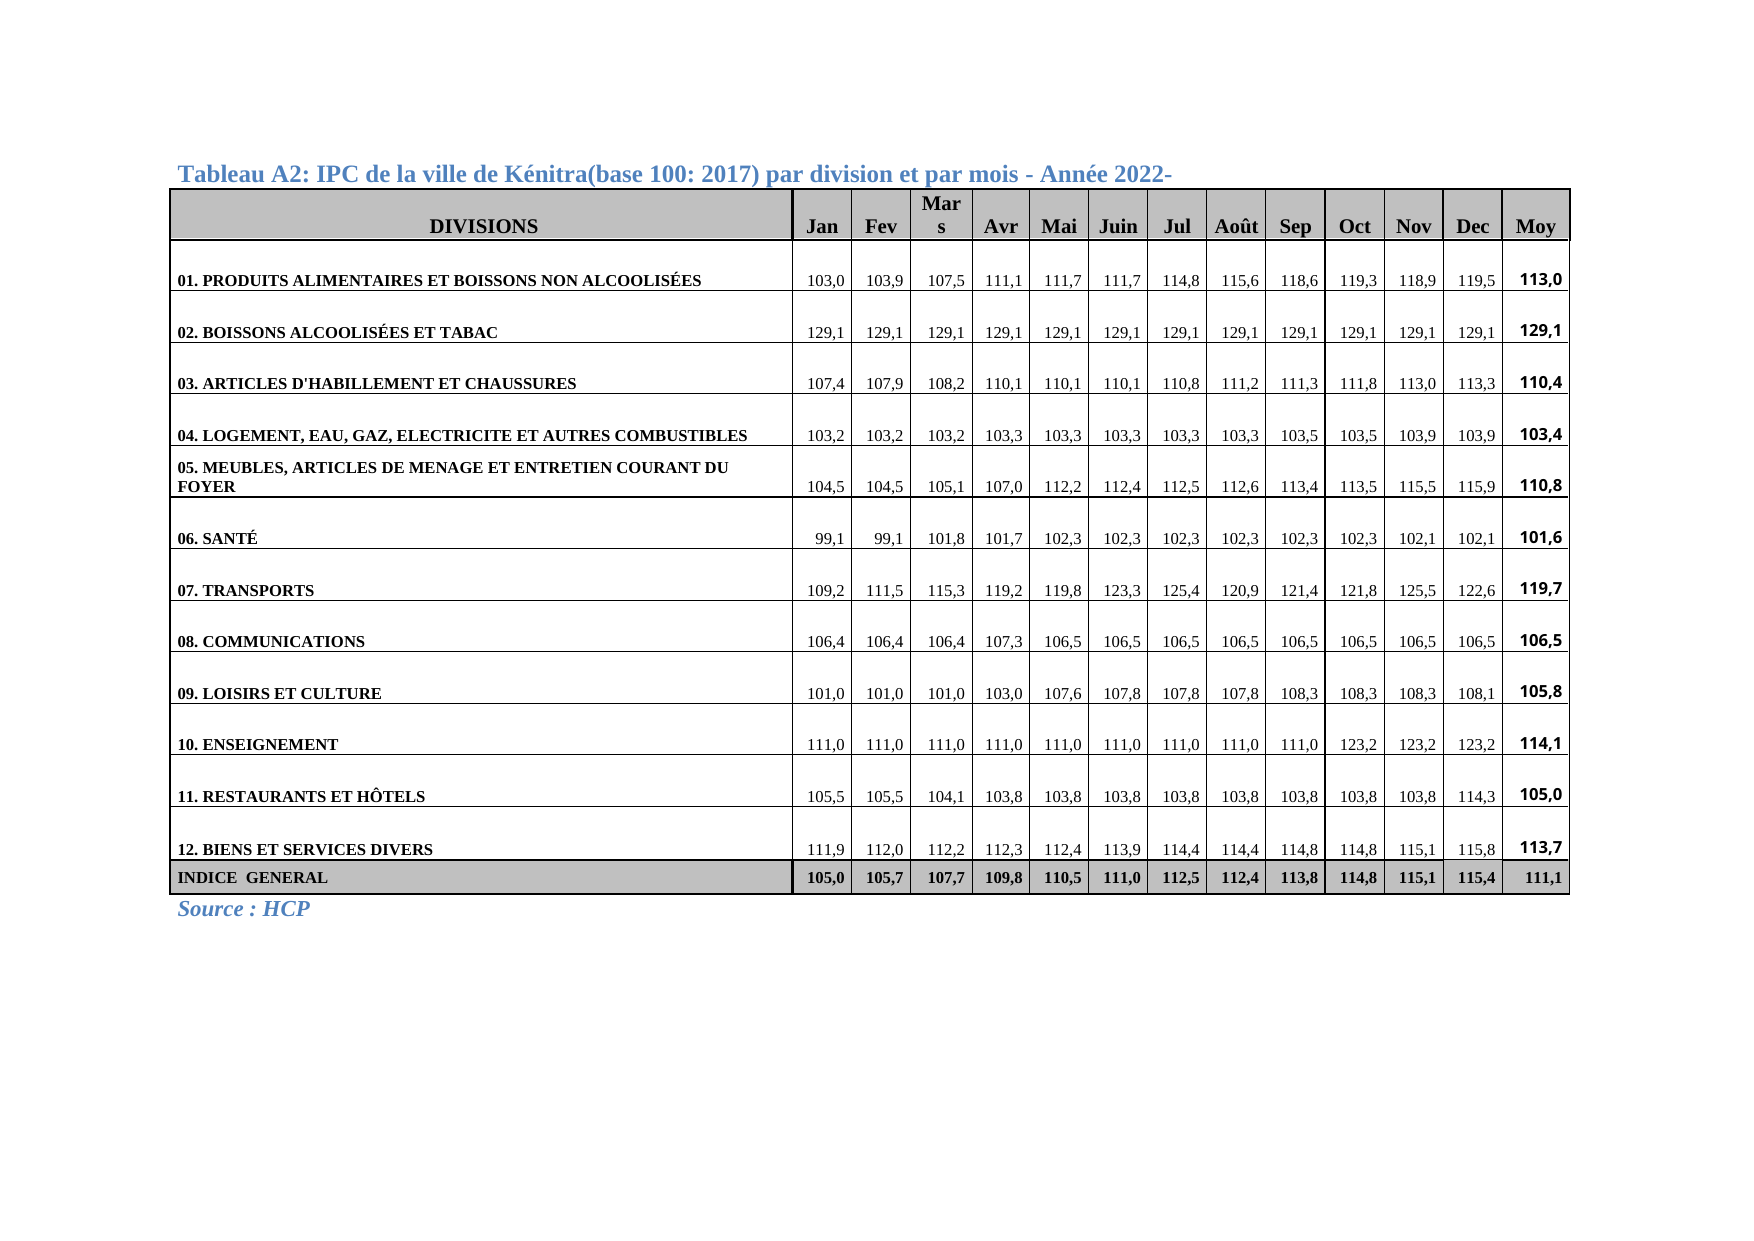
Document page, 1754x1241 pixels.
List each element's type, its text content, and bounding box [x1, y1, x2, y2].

table_cell 11. RESTAURANTS ET HÔTELS [171, 755, 792, 806]
table_cell 103,8 [1326, 755, 1384, 806]
table_cell 111,0 [1148, 704, 1206, 754]
table_cell Mars [911, 190, 972, 238]
table_cell 103,8 [1266, 755, 1324, 806]
table_cell 109,8 [973, 861, 1029, 893]
table_cell DIVISIONS [171, 190, 791, 238]
table_cell 106,5 [1503, 600, 1569, 651]
table_cell 99,1 [852, 498, 910, 548]
table_cell 111,8 [1326, 343, 1384, 393]
table_cell 121,4 [1266, 549, 1324, 599]
table_cell 106,5 [1030, 601, 1088, 651]
table_cell 101,7 [973, 498, 1029, 548]
table_cell 107,8 [1148, 652, 1206, 703]
table_cell 112,3 [973, 807, 1029, 859]
table_cell 108,1 [1444, 652, 1502, 703]
table_cell 106,4 [852, 601, 910, 651]
table_cell 103,3 [1207, 394, 1265, 445]
table_cell 119,8 [1030, 549, 1088, 599]
table_cell 119,2 [973, 549, 1029, 599]
table_cell 115,6 [1207, 241, 1265, 290]
table_cell 110,8 [1503, 445, 1569, 496]
table_cell 114,4 [1148, 807, 1206, 859]
table_cell 111,0 [1089, 861, 1147, 893]
table_cell 115,9 [1444, 446, 1502, 496]
table_cell 104,1 [911, 755, 972, 806]
table_cell 119,5 [1444, 241, 1502, 290]
table_cell 102,3 [1089, 498, 1147, 548]
table_cell 129,1 [1207, 291, 1265, 342]
table_cell 101,8 [911, 498, 972, 548]
table_cell 106,5 [1266, 601, 1324, 651]
table_cell 118,6 [1266, 241, 1324, 290]
table_cell 111,0 [793, 704, 851, 754]
table_cell 112,6 [1207, 446, 1265, 496]
table_cell 123,2 [1444, 704, 1502, 754]
table_cell Juin [1089, 190, 1147, 238]
table_header Tableau A2: IPC de la ville de Kénitra(base 100: 2017) par division et par mois - Année 2022- [170, 148, 1569, 188]
table_cell Jul [1148, 190, 1206, 238]
table_cell 102,3 [1326, 498, 1384, 548]
table_cell 108,3 [1326, 652, 1384, 703]
table_cell 111,0 [1089, 704, 1147, 754]
table_cell 129,1 [1444, 291, 1502, 342]
table_cell 107,7 [911, 861, 972, 893]
table_cell 129,1 [1385, 291, 1443, 342]
table_cell 102,3 [1030, 498, 1088, 548]
table_cell 99,1 [793, 498, 851, 548]
table_cell 10. ENSEIGNEMENT [171, 704, 792, 754]
table_cell 103,2 [911, 394, 972, 445]
table_cell 112,5 [1148, 446, 1206, 496]
table_cell 103,9 [852, 241, 910, 290]
table_cell 103,9 [1444, 394, 1502, 445]
table_cell 113,4 [1266, 446, 1324, 496]
table_cell 111,1 [973, 241, 1029, 290]
table_cell 105,8 [1503, 651, 1569, 703]
table_cell Août [1207, 190, 1265, 238]
table_cell 107,9 [852, 343, 910, 393]
table_cell 114,4 [1207, 807, 1265, 859]
table_cell 106,5 [1148, 601, 1206, 651]
table_cell 129,1 [911, 291, 972, 342]
table_cell 106,5 [1207, 601, 1265, 651]
table_cell 106,5 [1326, 601, 1384, 651]
table_cell 103,8 [1148, 755, 1206, 806]
table_cell 107,5 [911, 241, 972, 290]
table_cell 112,5 [1148, 861, 1206, 893]
table_cell 104,5 [793, 446, 851, 496]
table_cell 09. LOISIRS ET CULTURE [171, 652, 792, 703]
text Source : HCP [177, 895, 1577, 922]
table_cell 105,0 [794, 861, 851, 893]
table_cell 112,0 [852, 807, 910, 859]
table_cell 123,2 [1385, 704, 1443, 754]
table_cell 110,1 [973, 343, 1029, 393]
table_cell 106,4 [911, 601, 972, 651]
table_cell 111,0 [973, 704, 1029, 754]
table_cell 111,9 [793, 807, 851, 859]
table_cell Mai [1030, 190, 1088, 238]
table_cell 113,8 [1266, 861, 1324, 893]
table_cell Moy [1503, 190, 1569, 238]
table_cell 107,4 [793, 343, 851, 393]
table_cell 07. TRANSPORTS [171, 549, 792, 599]
table_cell 101,0 [852, 652, 910, 703]
table_cell 113,9 [1089, 807, 1147, 859]
table_cell 129,1 [973, 291, 1029, 342]
table_cell 102,1 [1444, 498, 1502, 548]
table_cell 123,3 [1089, 549, 1147, 599]
table_cell 107,3 [973, 601, 1029, 651]
table_cell 103,8 [973, 755, 1029, 806]
table_cell 109,2 [793, 549, 851, 599]
table_cell 105,5 [852, 755, 910, 806]
table_cell 111,7 [1030, 241, 1088, 290]
table_cell 106,4 [793, 601, 851, 651]
table_cell 113,0 [1385, 343, 1443, 393]
table_cell 113,3 [1444, 343, 1502, 393]
table_cell 111,1 [1503, 859, 1569, 893]
table_cell 05. MEUBLES, ARTICLES DE MENAGE ET ENTRETIEN COURANT DU FOYER [171, 446, 792, 496]
table_cell 125,5 [1385, 549, 1443, 599]
table_cell 114,3 [1444, 755, 1502, 806]
table_cell 108,3 [1385, 652, 1443, 703]
table_cell 102,3 [1148, 498, 1206, 548]
table_cell 113,0 [1503, 239, 1569, 290]
table_cell 108,2 [911, 343, 972, 393]
table_cell 103,4 [1503, 393, 1569, 445]
table_cell Fev [852, 190, 910, 238]
table_cell 110,4 [1503, 342, 1569, 393]
table_cell 115,1 [1385, 861, 1443, 893]
table_cell 105,1 [911, 446, 972, 496]
table_cell 03. ARTICLES D'HABILLEMENT ET CHAUSSURES [171, 343, 792, 393]
table_cell 115,3 [911, 549, 972, 599]
table_cell 101,6 [1503, 496, 1569, 548]
table_cell 106,5 [1444, 601, 1502, 651]
table_cell 107,6 [1030, 652, 1088, 703]
table_cell 103,8 [1207, 755, 1265, 806]
table_cell 110,1 [1030, 343, 1088, 393]
table_cell Jan [794, 190, 851, 238]
table_cell 108,3 [1266, 652, 1324, 703]
table_cell 107,8 [1089, 652, 1147, 703]
table_cell 101,0 [911, 652, 972, 703]
table_cell 112,4 [1030, 807, 1088, 859]
table_cell 103,3 [1148, 394, 1206, 445]
table_cell 103,5 [1326, 394, 1384, 445]
table_cell 105,0 [1503, 754, 1569, 806]
table_cell Oct [1326, 190, 1384, 238]
table_cell 114,8 [1326, 861, 1384, 893]
table_cell 103,5 [1266, 394, 1324, 445]
table_cell 12. BIENS ET SERVICES DIVERS [171, 807, 792, 859]
table_cell 129,1 [852, 291, 910, 342]
table_cell 103,3 [1089, 394, 1147, 445]
table_cell 04. LOGEMENT, EAU, GAZ, ELECTRICITE ET AUTRES COMBUSTIBLES [171, 394, 792, 445]
table_cell 111,0 [1266, 704, 1324, 754]
table_cell 113,5 [1326, 446, 1384, 496]
table_cell 01. PRODUITS ALIMENTAIRES ET BOISSONS NON ALCOOLISÉES [171, 241, 792, 290]
table_cell 02. BOISSONS ALCOOLISÉES ET TABAC [171, 291, 792, 342]
table_cell 112,4 [1089, 446, 1147, 496]
table_cell 112,4 [1207, 861, 1265, 893]
table_cell 114,8 [1148, 241, 1206, 290]
table_cell 119,7 [1503, 548, 1569, 599]
table_cell 123,2 [1326, 704, 1384, 754]
table_cell 115,1 [1385, 807, 1443, 859]
table_cell 122,6 [1444, 549, 1502, 599]
table_cell 113,7 [1503, 806, 1569, 859]
table_cell 114,1 [1503, 703, 1569, 754]
table_cell 103,0 [973, 652, 1029, 703]
table_cell 103,8 [1089, 755, 1147, 806]
table_cell 111,5 [852, 549, 910, 599]
table_cell 112,2 [1030, 446, 1088, 496]
table_cell 103,9 [1385, 394, 1443, 445]
table_cell 115,8 [1444, 807, 1502, 859]
table_cell 118,9 [1385, 241, 1443, 290]
table_cell 103,3 [1030, 394, 1088, 445]
table_cell 105,5 [793, 755, 851, 806]
table_cell 103,8 [1030, 755, 1088, 806]
table_cell 129,1 [1148, 291, 1206, 342]
table_cell INDICE GENERAL [171, 861, 791, 893]
table_cell 111,2 [1207, 343, 1265, 393]
table_cell 112,2 [911, 807, 972, 859]
table_cell Dec [1444, 190, 1501, 238]
table_cell 111,0 [852, 704, 910, 754]
table_cell 110,8 [1148, 343, 1206, 393]
table_cell 111,0 [911, 704, 972, 754]
table_cell 101,0 [793, 652, 851, 703]
table_cell 115,4 [1444, 860, 1502, 893]
table_cell 111,0 [1207, 704, 1265, 754]
table_cell 129,1 [1503, 290, 1569, 342]
table_cell 103,8 [1385, 755, 1443, 806]
table_cell 102,3 [1207, 498, 1265, 548]
table_cell 103,3 [973, 394, 1029, 445]
table_cell Nov [1385, 190, 1442, 238]
table_cell 129,1 [793, 291, 851, 342]
table_cell 119,3 [1326, 241, 1384, 290]
table_cell 102,1 [1385, 498, 1443, 548]
table_cell 114,8 [1326, 807, 1384, 859]
table_cell 107,0 [973, 446, 1029, 496]
table_cell 06. SANTÉ [171, 498, 792, 548]
table_cell 106,5 [1385, 601, 1443, 651]
table_cell Sep [1266, 190, 1324, 238]
table_cell 111,3 [1266, 343, 1324, 393]
table_cell 114,8 [1266, 807, 1324, 859]
table_cell 129,1 [1266, 291, 1324, 342]
table_cell 102,3 [1266, 498, 1324, 548]
table_cell 08. COMMUNICATIONS [171, 601, 792, 651]
table_cell 120,9 [1207, 549, 1265, 599]
table_cell 105,7 [852, 861, 910, 893]
table_cell 111,0 [1030, 704, 1088, 754]
table_cell 110,1 [1089, 343, 1147, 393]
table_cell 103,0 [793, 241, 851, 290]
table_cell 115,5 [1385, 446, 1443, 496]
table_cell 111,7 [1089, 241, 1147, 290]
table_cell 106,5 [1089, 601, 1147, 651]
table_cell 103,2 [852, 394, 910, 445]
table_cell 129,1 [1326, 291, 1384, 342]
table_cell 110,5 [1030, 861, 1088, 893]
table_cell 121,8 [1326, 549, 1384, 599]
table_cell 103,2 [793, 394, 851, 445]
table_cell 125,4 [1148, 549, 1206, 599]
table_cell 104,5 [852, 446, 910, 496]
table_cell 129,1 [1089, 291, 1147, 342]
table_cell 107,8 [1207, 652, 1265, 703]
table_cell 129,1 [1030, 291, 1088, 342]
table_cell Avr [973, 190, 1029, 238]
